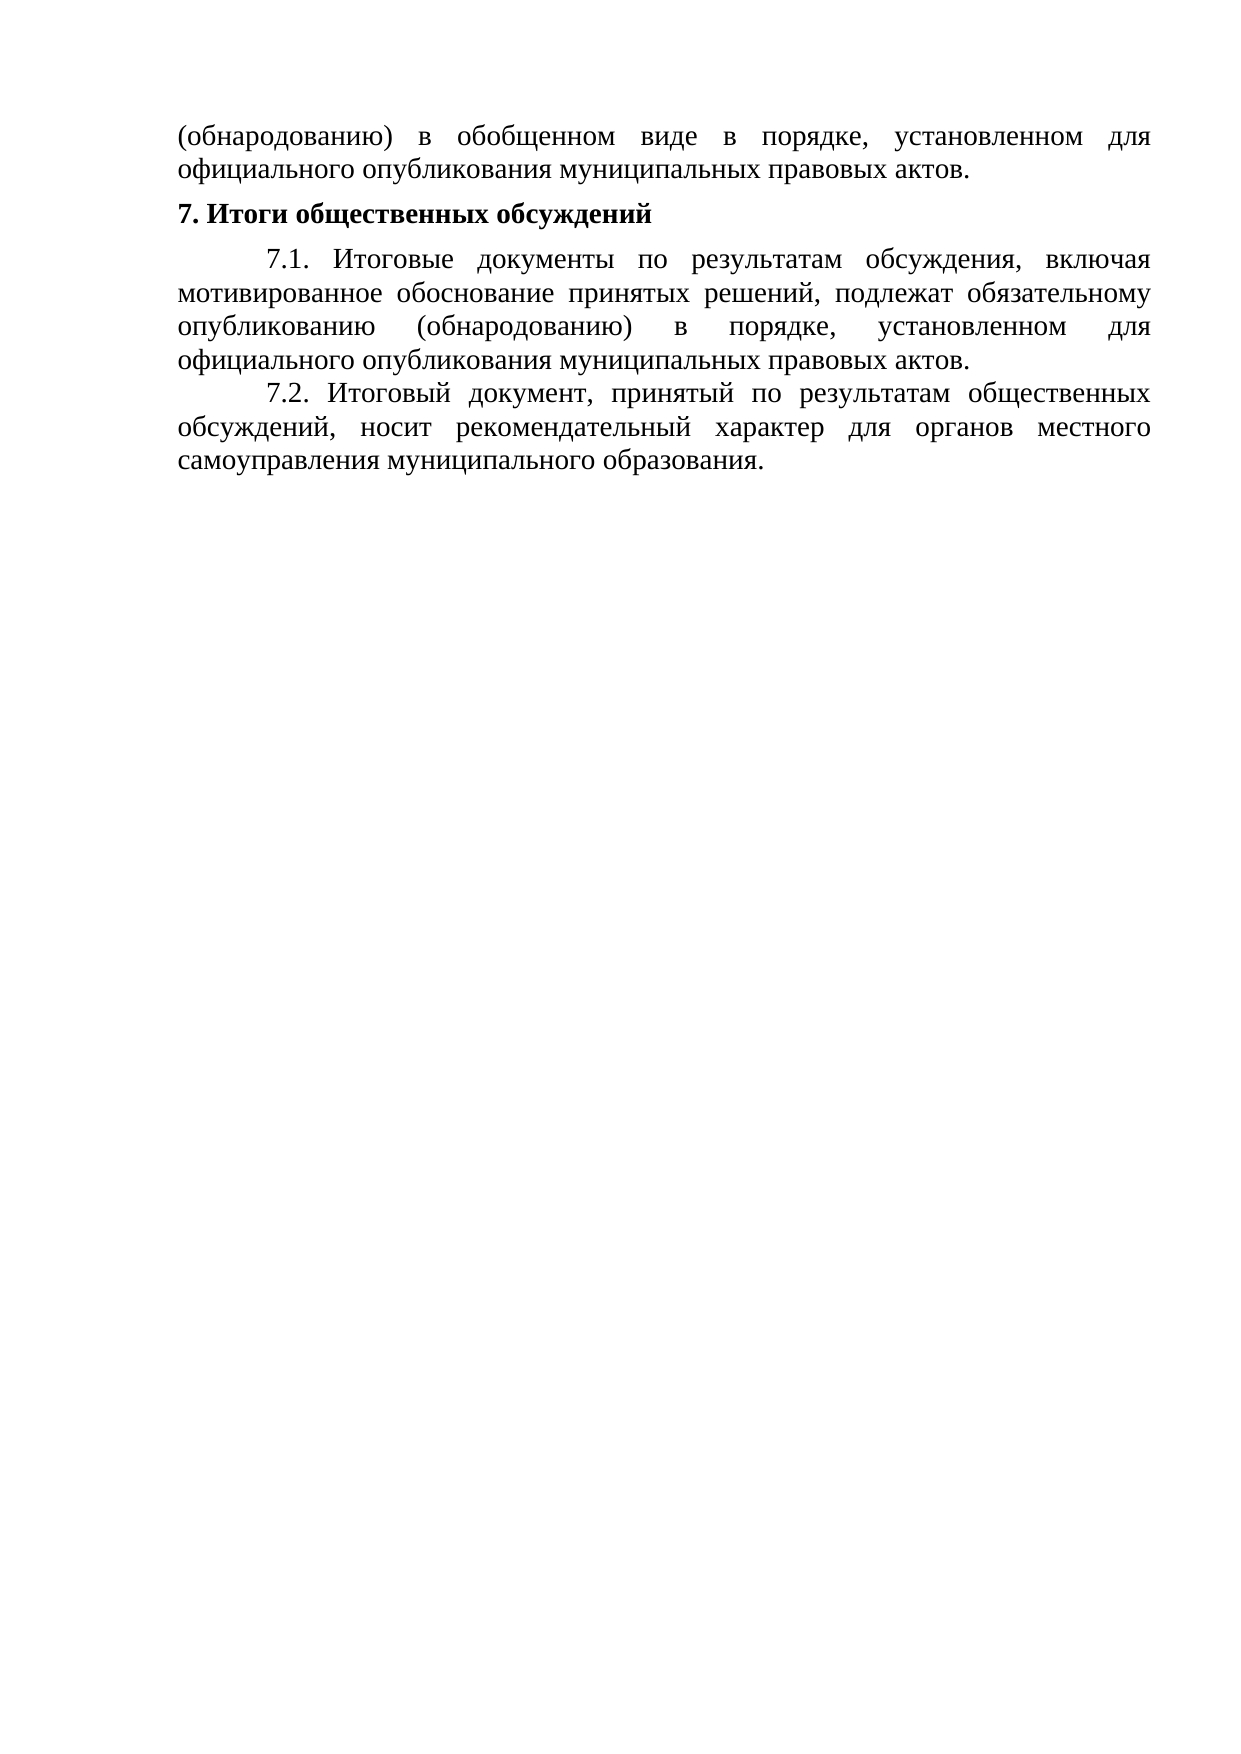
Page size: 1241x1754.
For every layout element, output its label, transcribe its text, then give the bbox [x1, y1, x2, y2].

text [177, 118, 1152, 185]
text 7.2. Итоговый документ, принятый по результатам общественных обсуждений, носит рекомендательный характер для органов местного самоуправления муниципального образования. [177, 375, 1152, 476]
subtitle 7. Итоги общественных обсуждений [177, 196, 1152, 230]
text 7.1. Итоговые документы по результатам обсуждения, включая мотивированное обоснование принятых решений, подлежат обязательному опубликованию (обнародованию) в порядке, установленном для официального опубликования муниципальных правовых актов. [177, 241, 1152, 375]
